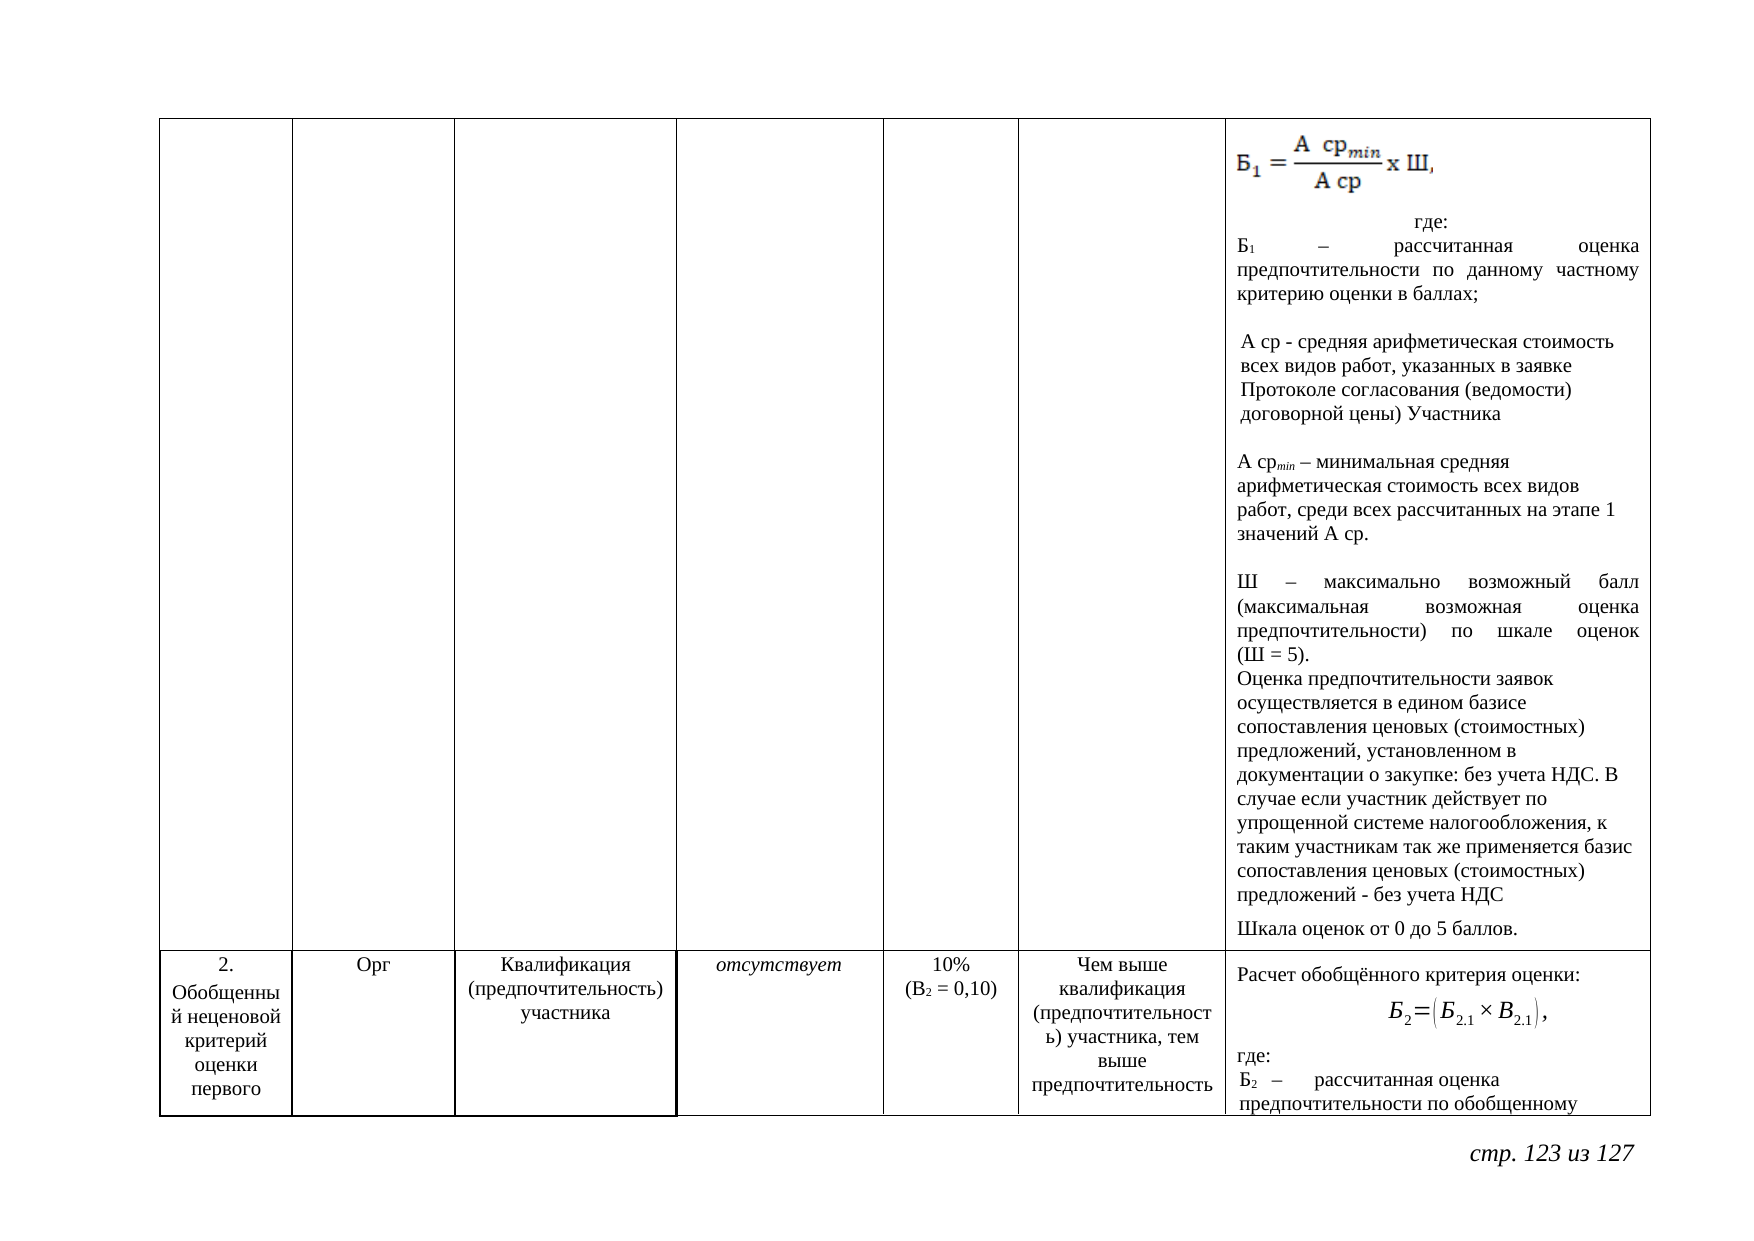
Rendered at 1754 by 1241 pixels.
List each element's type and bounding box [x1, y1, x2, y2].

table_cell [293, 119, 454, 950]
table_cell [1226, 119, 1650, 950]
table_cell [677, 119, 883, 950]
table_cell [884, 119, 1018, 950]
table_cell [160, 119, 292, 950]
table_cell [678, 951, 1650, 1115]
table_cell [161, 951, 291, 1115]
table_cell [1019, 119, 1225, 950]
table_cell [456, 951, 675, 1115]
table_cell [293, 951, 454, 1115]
picture [1236, 131, 1433, 209]
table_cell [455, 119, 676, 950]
